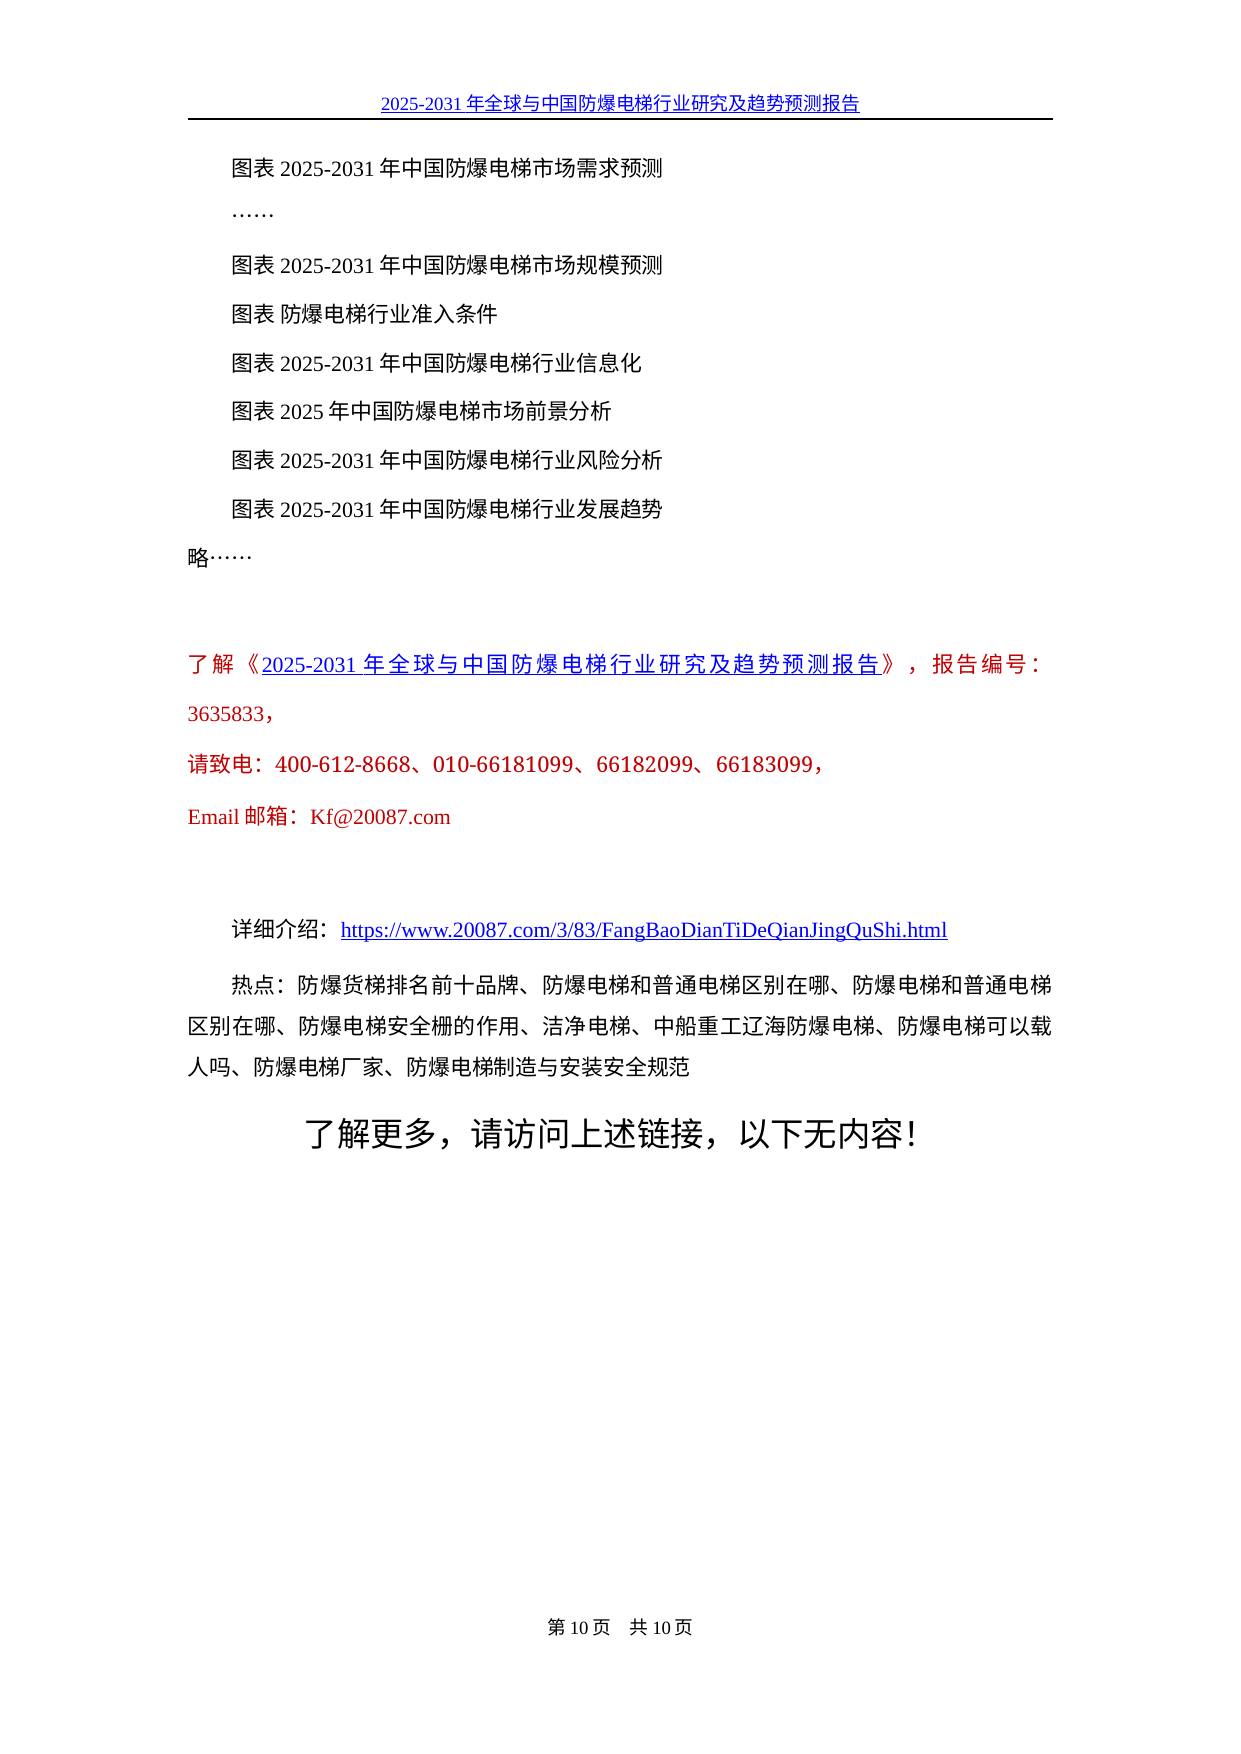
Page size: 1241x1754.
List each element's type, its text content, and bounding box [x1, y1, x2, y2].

text 详细介绍：https://www.20087.com/3/83/FangBaoDianTiDeQianJingQuShi.html [187, 911, 1053, 944]
title 了解更多，请访问上述链接，以下无内容！ [187, 1099, 1053, 1164]
text 热点：防爆货梯排名前十品牌、防爆电梯和普通电梯区别在哪、防爆电梯和普通电梯区别在哪、防爆电梯安全栅的作用、洁净电梯、中船重工辽海防爆电梯、防爆电梯可以载人吗、防爆电梯厂家、防爆电梯制造与安装安全规范 [187, 968, 1053, 1082]
text 请致电：400-612-8668、010-66181099、66182099、66183099， [187, 747, 1053, 779]
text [187, 150, 1053, 573]
text 了解《2025-2031年全球与中国防爆电梯行业研究及趋势预测报告》，报告编号：3635833， [187, 647, 1053, 728]
text Email邮箱：Kf@20087.com [187, 798, 1053, 831]
